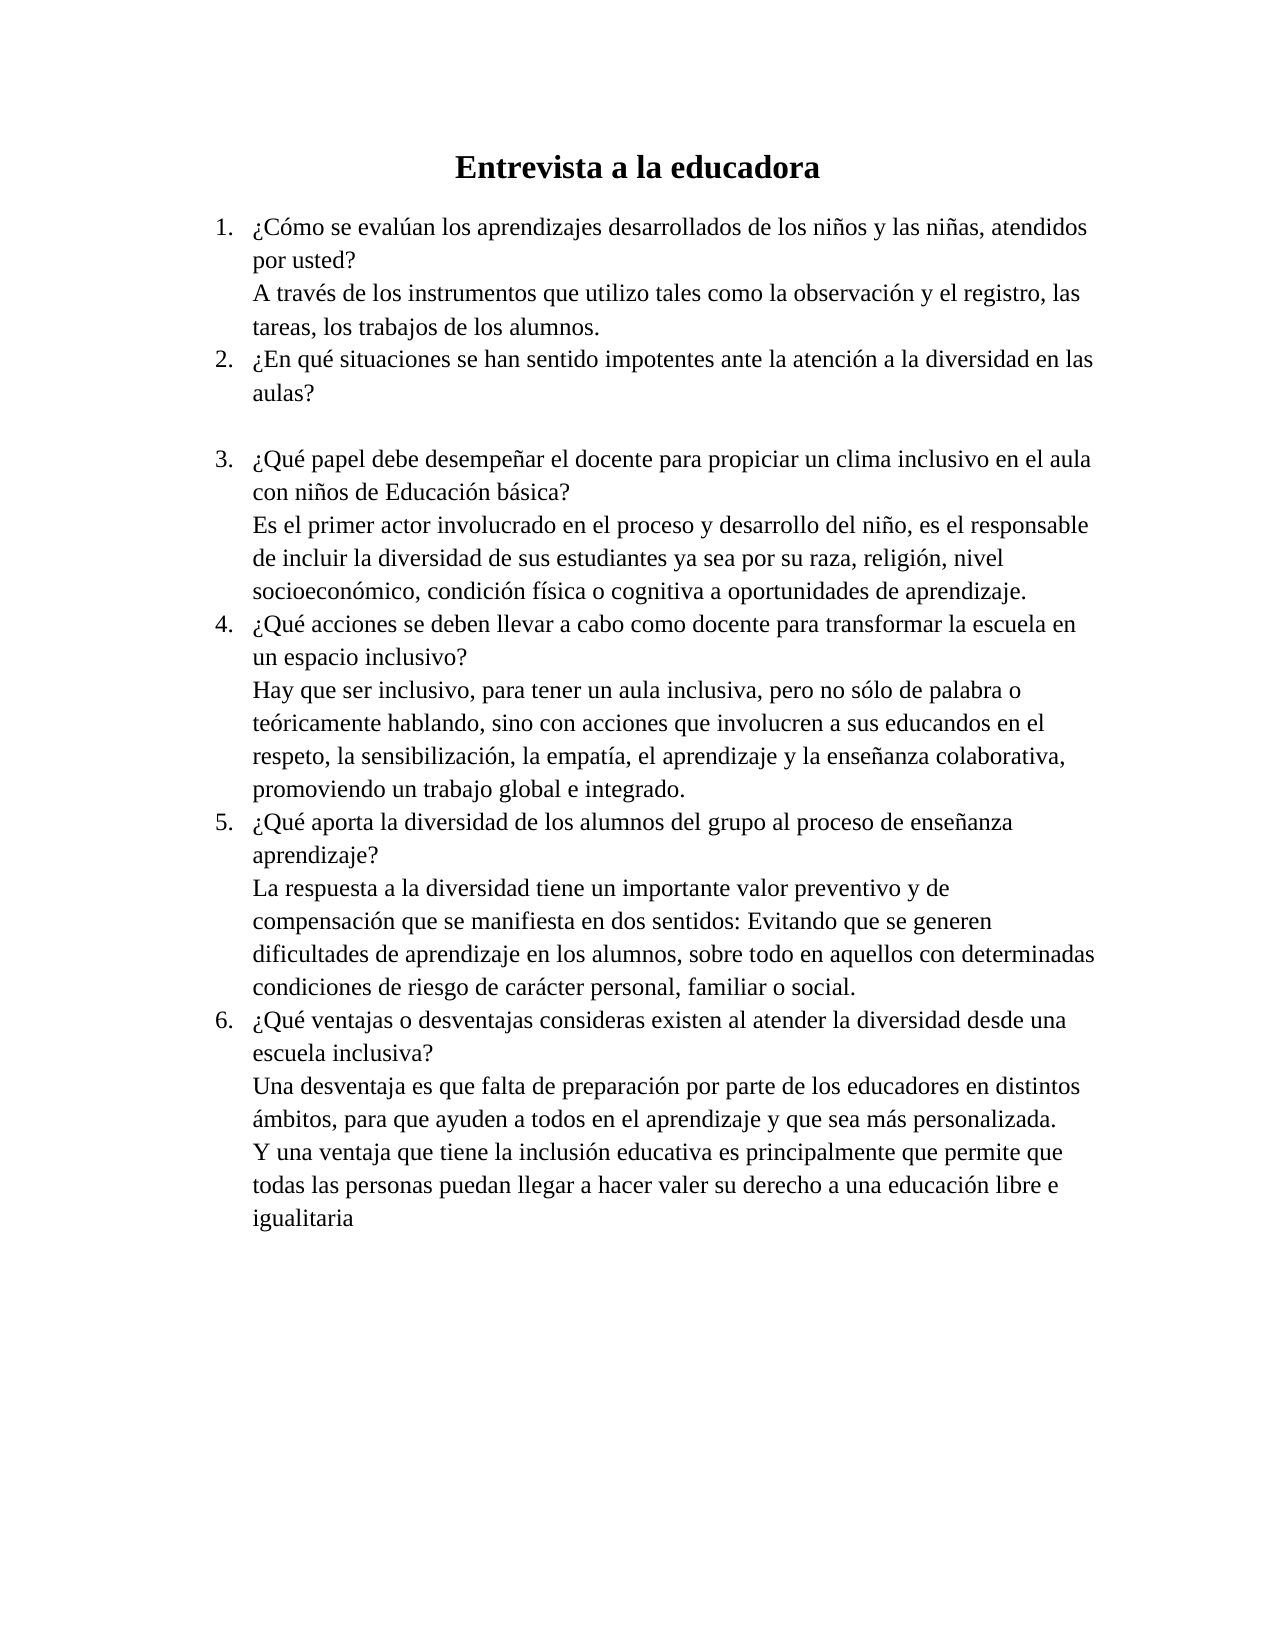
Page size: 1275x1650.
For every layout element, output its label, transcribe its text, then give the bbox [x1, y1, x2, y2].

list ¿Qué ventajas o desventajas consideras existen al atender la diversidad desde una escuela inclusiva? Una desventaja es que falta de preparación por parte de los educadores en distintos ámbitos, para que ayuden a todos en el aprendizaje y que sea más personalizada. [215, 1005, 1098, 1133]
text Entrevista a la educadora [177, 148, 1098, 186]
list ¿En qué situaciones se han sentido impotentes ante la atención a la diversidad en las aulas? [215, 344, 1098, 406]
list Y una ventaja que tiene la inclusión educativa es principalmente que permite que todas las personas puedan llegar a hacer valer su derecho a una educación libre e igualitaria [252, 1137, 1098, 1232]
list ¿Qué aporta la diversidad de los alumnos del grupo al proceso de enseñanza aprendizaje? [215, 807, 1098, 869]
list ¿Qué papel debe desempeñar el docente para propiciar un clima inclusivo en el aula con niños de Educación básica? Es el primer actor involucrado en el proceso y desarrollo del niño, es el responsable de incluir la diversidad de sus estudiantes ya sea por su raza, religión, nivel socioeconómico, condición física o cognitiva a oportunidades de aprendizaje. [215, 444, 1098, 604]
list Hay que ser inclusivo, para tener un aula inclusiva, pero no sólo de palabra o teóricamente hablando, sino con acciones que involucren a sus educandos en el respeto, la sensibilización, la empatía, el aprendizaje y la enseñanza colaborativa, promoviendo un trabajo global e integrado. [252, 675, 1098, 803]
list ¿Cómo se evalúan los aprendizajes desarrollados de los niños y las niñas, atendidos por usted? A través de los instrumentos que utilizo tales como la observación y el registro, las tareas, los trabajos de los alumnos. [215, 212, 1098, 340]
list ¿Qué acciones se deben llevar a cabo como docente para transformar la escuela en un espacio inclusivo? [215, 609, 1098, 671]
list La respuesta a la diversidad tiene un importante valor preventivo y de compensación que se manifiesta en dos sentidos: Evitando que se generen dificultades de aprendizaje en los alumnos, sobre todo en aquellos con determinadas condiciones de riesgo de carácter personal, familiar o social. [252, 873, 1098, 1001]
